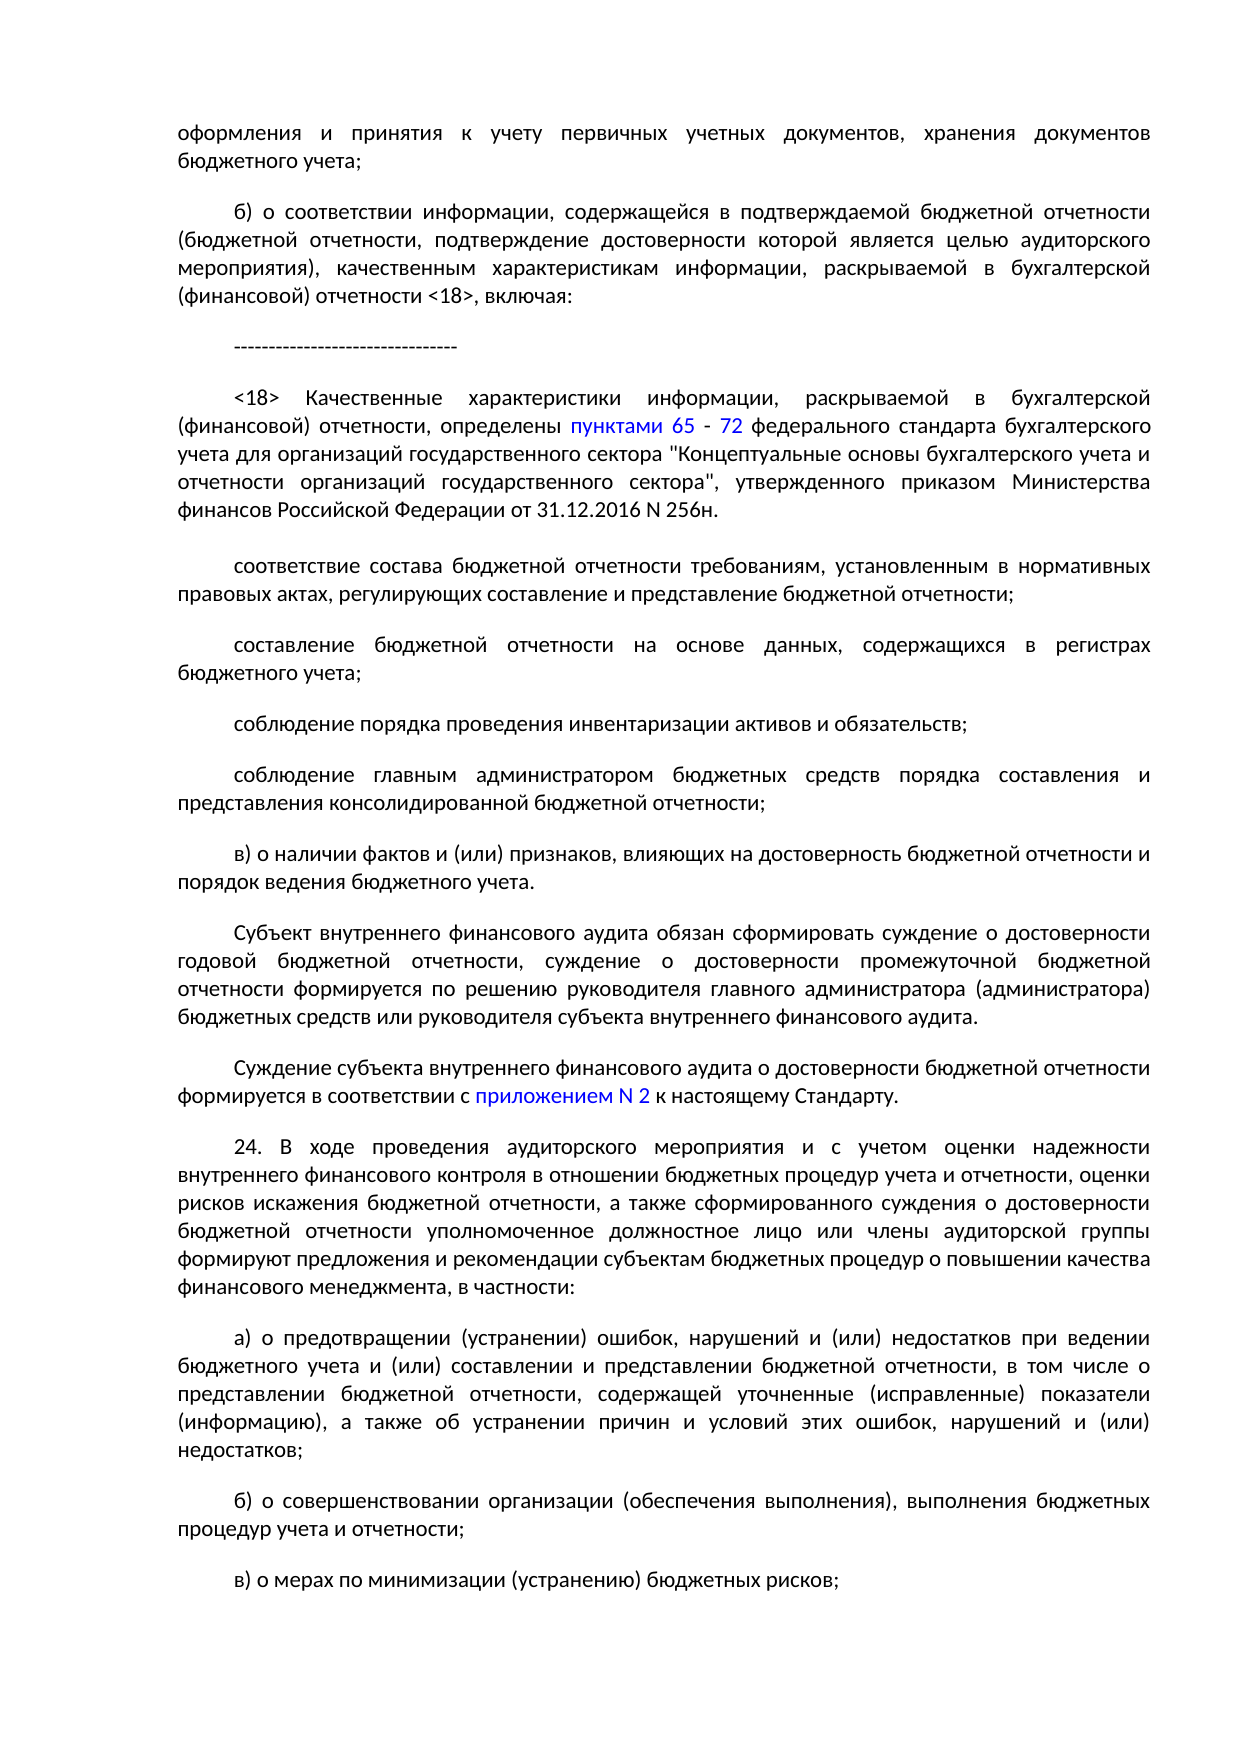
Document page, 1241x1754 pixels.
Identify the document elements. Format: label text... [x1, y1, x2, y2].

text б) о соответствии информации, содержащейся в подтверждаемой бюджетной отчетности (бюджетной отчетности, подтверждение достоверности которой является целью аудиторского мероприятия), качественным характеристикам информации, раскрываемой в бухгалтерской (финансовой) отчетности <18>, включая: [177, 197, 1152, 309]
text Суждение субъекта внутреннего финансового аудита о достоверности бюджетной отчетности формируется в соответствии с приложением N 2 к настоящему Стандарту. [177, 1053, 1152, 1109]
text б) о совершенствовании организации (обеспечения выполнения), выполнения бюджетных процедур учета и отчетности; [177, 1486, 1152, 1542]
text соблюдение порядка проведения инвентаризации активов и обязательств; [177, 709, 1152, 737]
text в) о наличии фактов и (или) признаков, влияющих на достоверность бюджетной отчетности и порядок ведения бюджетного учета. [177, 839, 1152, 895]
text соответствие состава бюджетной отчетности требованиям, установленным в нормативных правовых актах, регулирующих составление и представление бюджетной отчетности; [177, 551, 1152, 607]
text а) о предотвращении (устранении) ошибок, нарушений и (или) недостатков при ведении бюджетного учета и (или) составлении и представлении бюджетной отчетности, в том числе о представлении бюджетной отчетности, содержащей уточненные (исправленные) показатели (информацию), а также об устранении причин и условий этих ошибок, нарушений и (или) недостатков; [177, 1323, 1152, 1463]
text <18> Качественные характеристики информации, раскрываемой в бухгалтерской (финансовой) отчетности, определены пунктами 65 - 72 федерального стандарта бухгалтерского учета для организаций государственного сектора "Концептуальные основы бухгалтерского учета и отчетности организаций государственного сектора", утвержденного приказом Министерства финансов Российской Федерации от 31.12.2016 N 256н. [177, 383, 1152, 523]
text -------------------------------- [177, 332, 1152, 360]
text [177, 118, 1152, 174]
text соблюдение главным администратором бюджетных средств порядка составления и представления консолидированной бюджетной отчетности; [177, 760, 1152, 816]
text 24. В ходе проведения аудиторского мероприятия и с учетом оценки надежности внутреннего финансового контроля в отношении бюджетных процедур учета и отчетности, оценки рисков искажения бюджетной отчетности, а также сформированного суждения о достоверности бюджетной отчетности уполномоченное должностное лицо или члены аудиторской группы формируют предложения и рекомендации субъектам бюджетных процедур о повышении качества финансового менеджмента, в частности: [177, 1132, 1152, 1300]
text составление бюджетной отчетности на основе данных, содержащихся в регистрах бюджетного учета; [177, 630, 1152, 686]
text Субъект внутреннего финансового аудита обязан сформировать суждение о достоверности годовой бюджетной отчетности, суждение о достоверности промежуточной бюджетной отчетности формируется по решению руководителя главного администратора (администратора) бюджетных средств или руководителя субъекта внутреннего финансового аудита. [177, 918, 1152, 1030]
text в) о мерах по минимизации (устранению) бюджетных рисков; [177, 1565, 1152, 1593]
